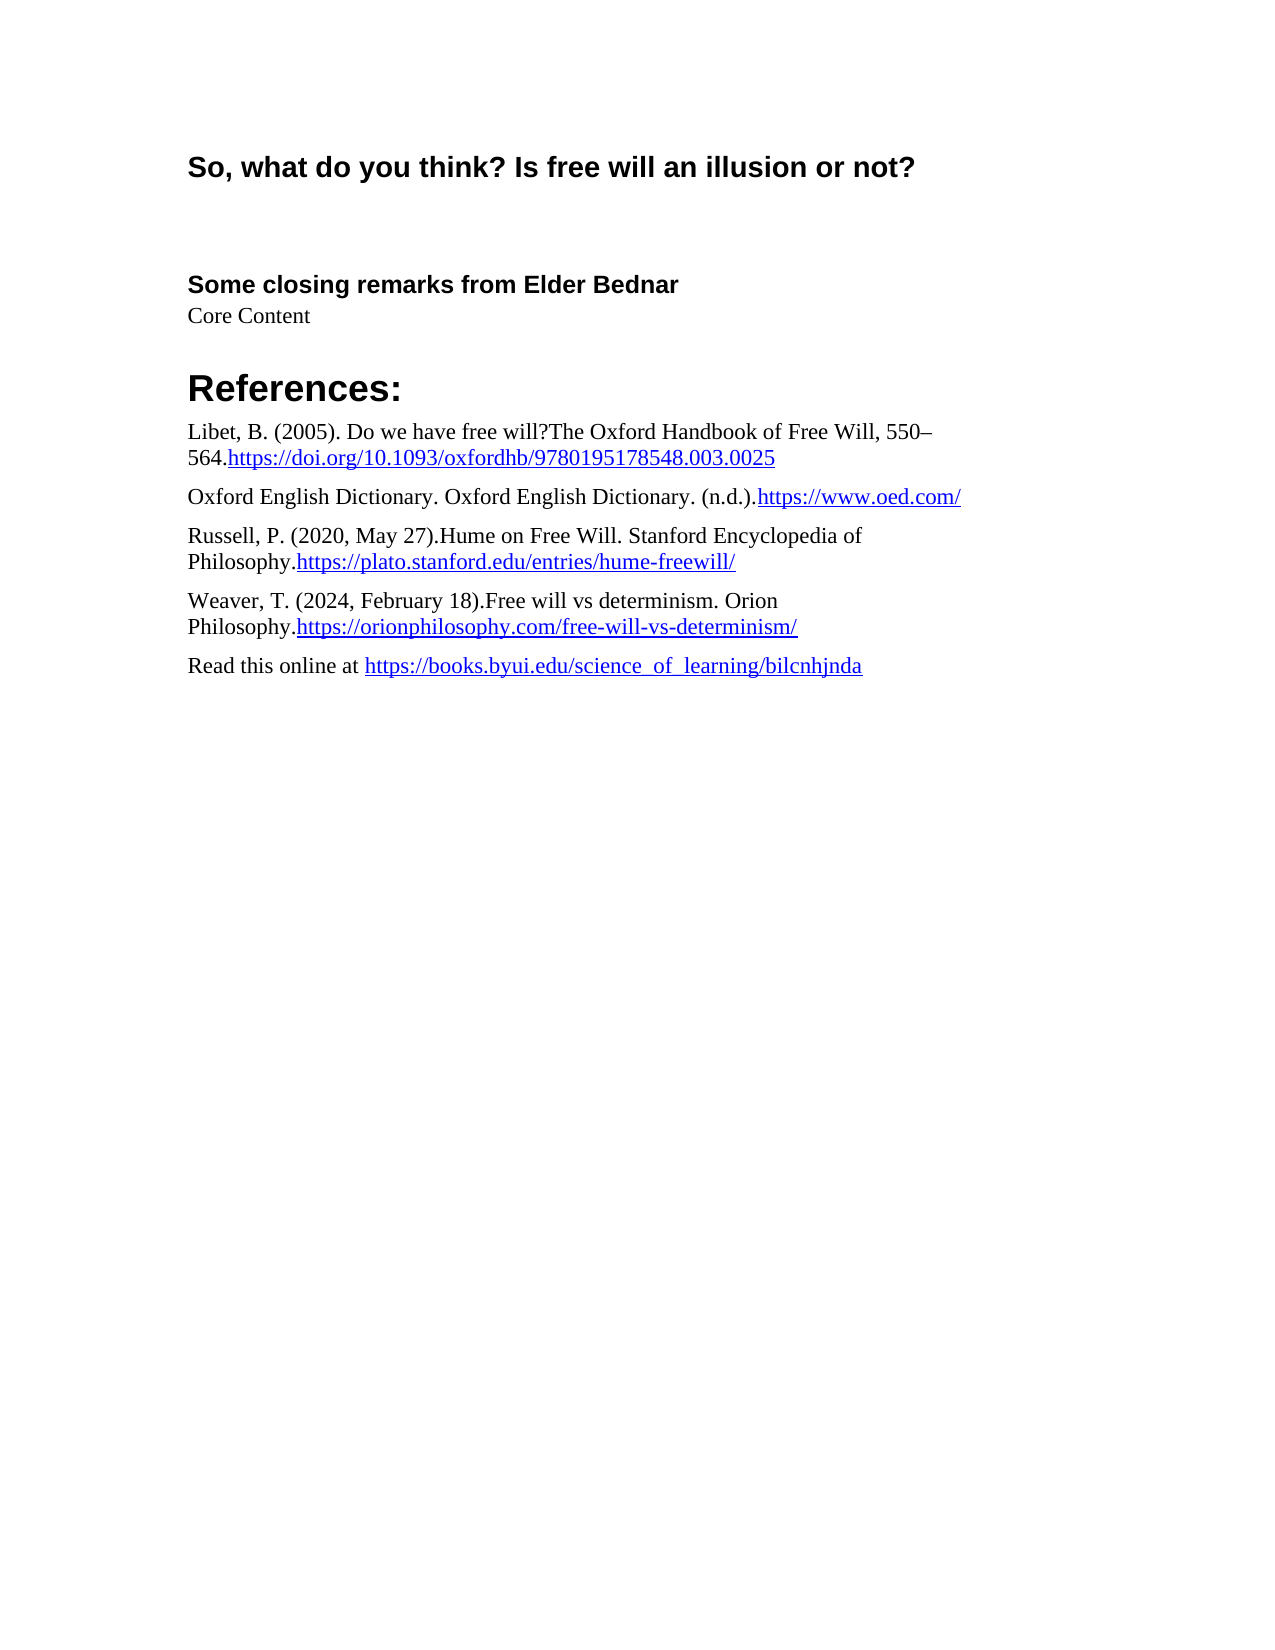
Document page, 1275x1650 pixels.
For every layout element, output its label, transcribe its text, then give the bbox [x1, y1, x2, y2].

text Libet, B. (2005). Do we have free will?The Oxford Handbook of Free Will, 550–564.https://doi.org/10.1093/oxfordhb/9780195178548.003.0025 [187, 418, 1087, 471]
subtitle So, what do you think? Is free will an illusion or not? [187, 150, 1087, 183]
subtitle Some closing remarks from Elder Bednar [187, 269, 1087, 298]
text Read this online at https://books.byui.edu/science_of_learning/bilcnhjnda [187, 652, 1087, 679]
text Weaver, T. (2024, February 18).Free will vs determinism. Orion Philosophy.https://orionphilosophy.com/free-will-vs-determinism/ [187, 587, 1087, 640]
text Oxford English Dictionary. Oxford English Dictionary. (n.d.).https://www.oed.com/ [187, 483, 1087, 509]
text Russell, P. (2020, May 27).Hume on Free Will. Stanford Encyclopedia of Philosophy.https://plato.stanford.edu/entries/hume-freewill/ [187, 522, 1087, 574]
text Core Content [187, 302, 1087, 329]
subtitle References: [187, 366, 1087, 409]
